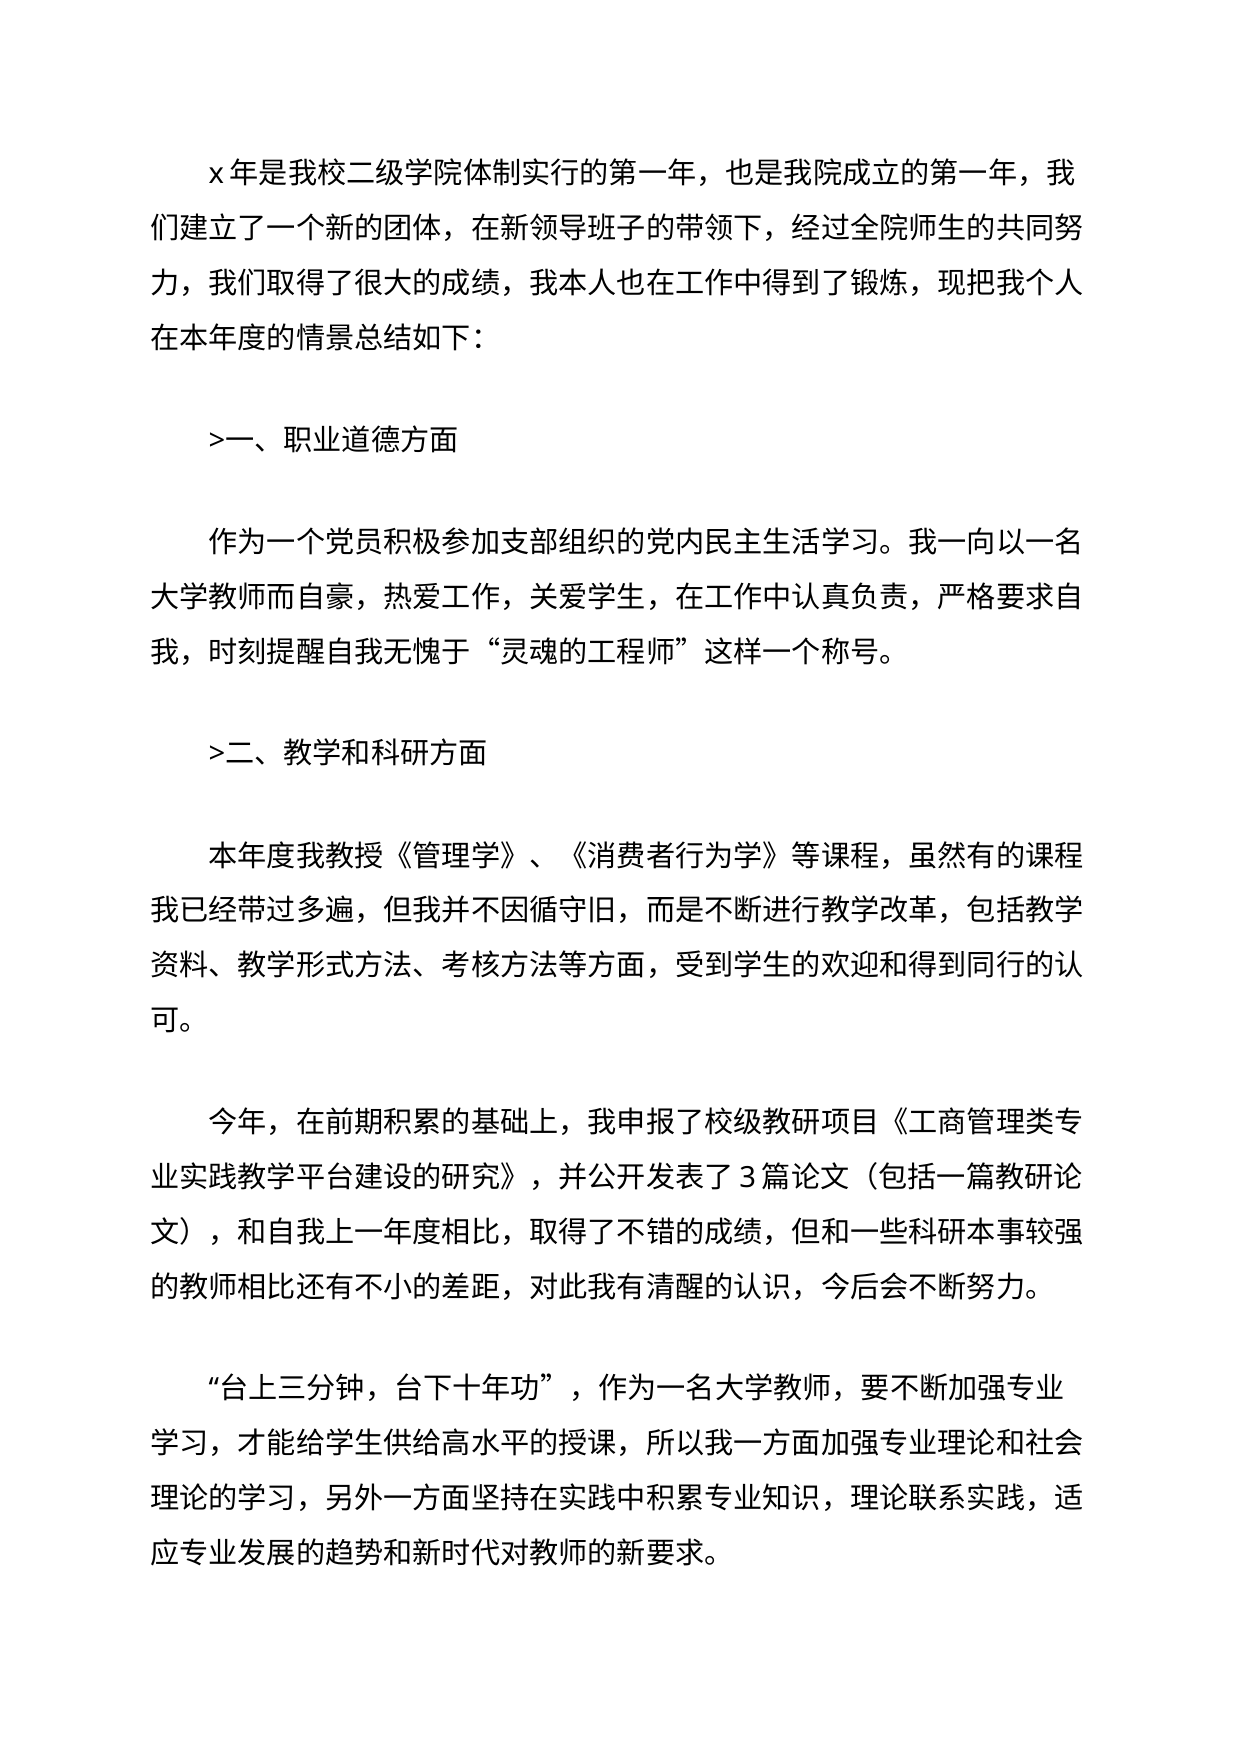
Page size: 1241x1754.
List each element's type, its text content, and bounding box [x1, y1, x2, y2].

text 今年，在前期积累的基础上，我申报了校级教研项目《工商管理类专业实践教学平台建设的研究》，并公开发表了3篇论文（包括一篇教研论文），和自我上一年度相比，取得了不错的成绩，但和一些科研本事较强的教师相比还有不小的差距，对此我有清醒的认识，今后会不断努力。 [150, 1098, 1090, 1306]
text “台上三分钟，台下十年功”，作为一名大学教师，要不断加强专业学习，才能给学生供给高水平的授课，所以我一方面加强专业理论和社会理论的学习，另外一方面坚持在实践中积累专业知识，理论联系实践，适应专业发展的趋势和新时代对教师的新要求。 [150, 1365, 1090, 1572]
text x年是我校二级学院体制实行的第一年，也是我院成立的第一年，我们建立了一个新的团体，在新领导班子的带领下，经过全院师生的共同努力，我们取得了很大的成绩，我本人也在工作中得到了锻炼，现把我个人在本年度的情景总结如下： [150, 150, 1090, 357]
text 本年度我教授《管理学》、《消费者行为学》等课程，虽然有的课程我已经带过多遍，但我并不因循守旧，而是不断进行教学改革，包括教学资料、教学形式方法、考核方法等方面，受到学生的欢迎和得到同行的认可。 [150, 832, 1090, 1039]
text >一、职业道德方面 [150, 417, 1090, 459]
text 作为一个党员积极参加支部组织的党内民主生活学习。我一向以一名大学教师而自豪，热爱工作，关爱学生，在工作中认真负责，严格要求自我，时刻提醒自我无愧于“灵魂的工程师”这样一个称号。 [150, 518, 1090, 671]
text >二、教学和科研方面 [150, 730, 1090, 772]
